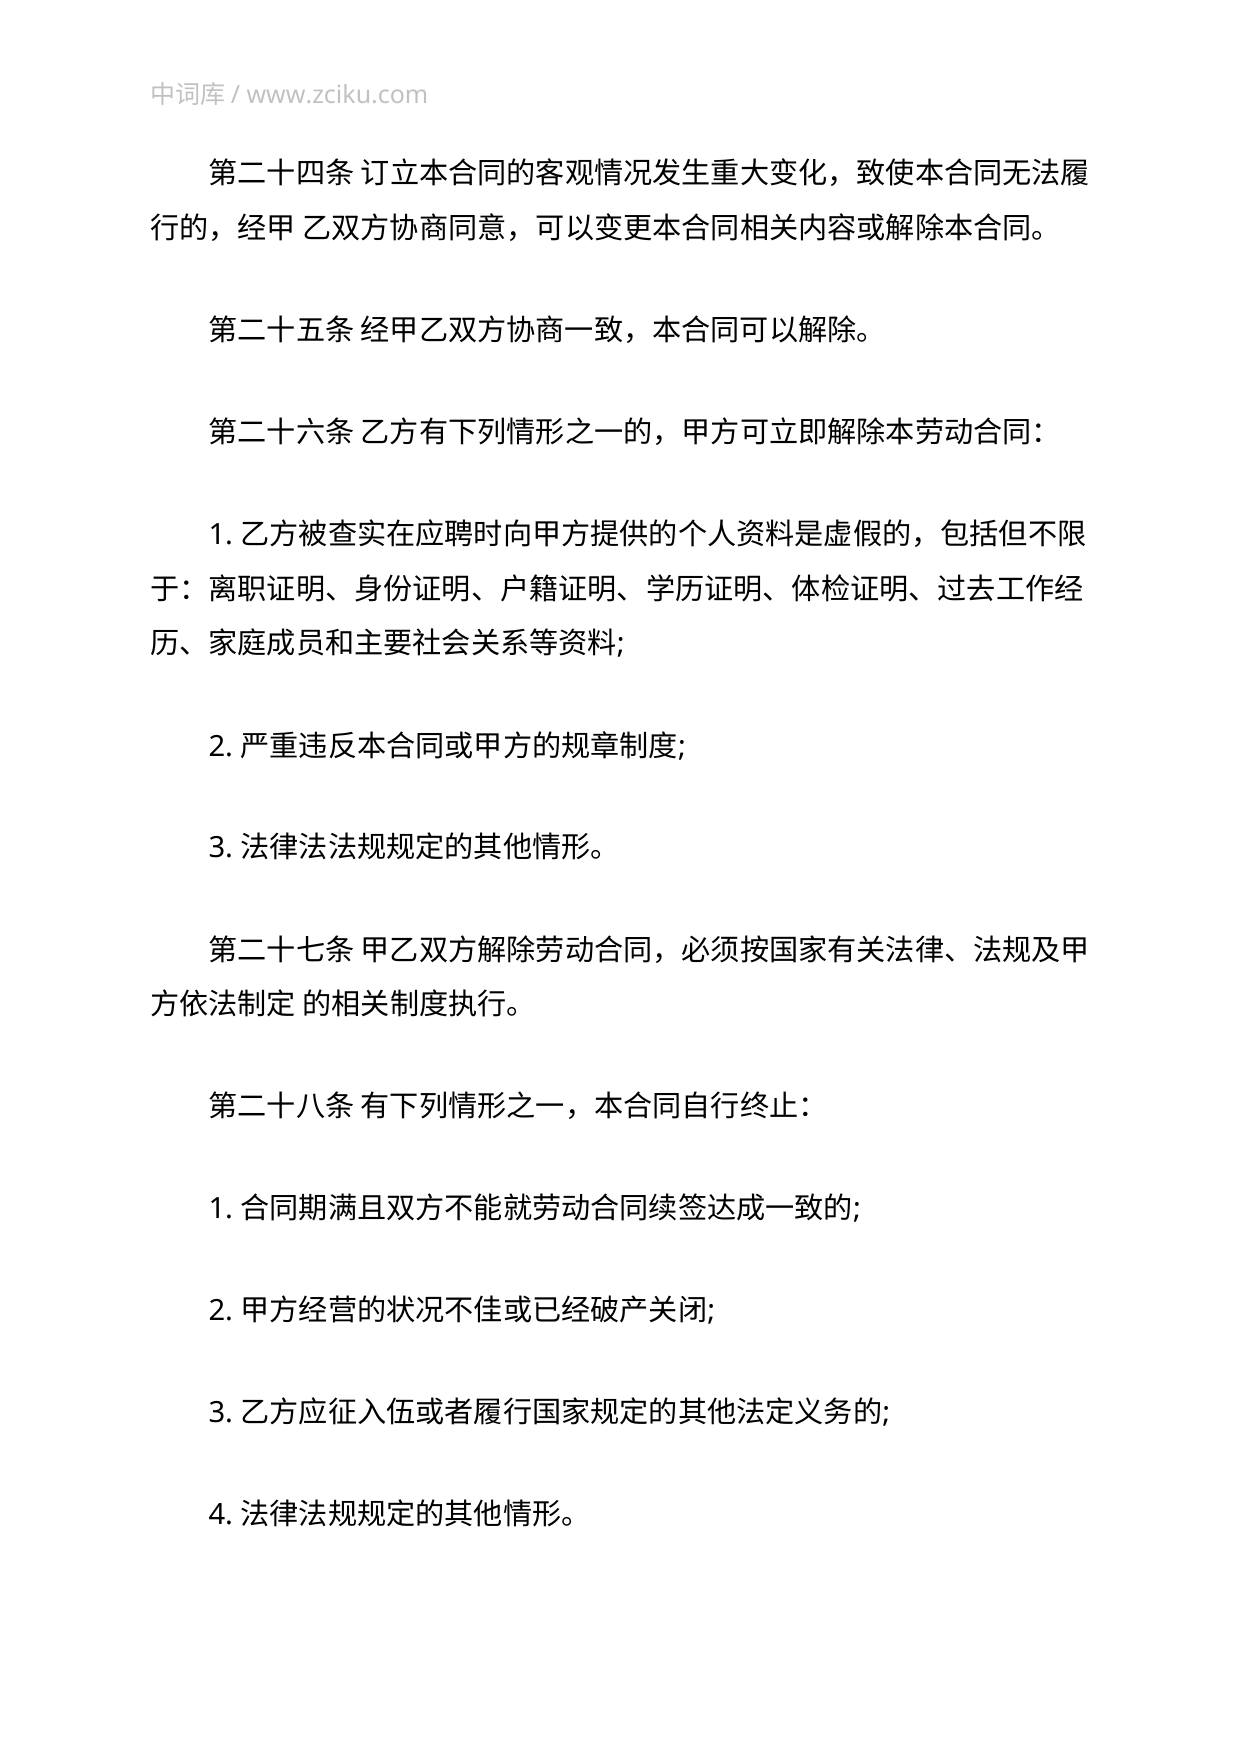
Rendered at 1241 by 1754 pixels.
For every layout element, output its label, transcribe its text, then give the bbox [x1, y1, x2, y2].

text 第二十五条 经甲乙双方协商一致，本合同可以解除。 [150, 307, 1090, 349]
text 3. 乙方应征入伍或者履行国家规定的其他法定义务的; [150, 1388, 1090, 1431]
text 1. 合同期满且双方不能就劳动合同续签达成一致的; [150, 1184, 1090, 1227]
text 第二十八条 有下列情形之一，本合同自行终止： [150, 1083, 1090, 1125]
text 第二十七条 甲乙双方解除劳动合同，必须按国家有关法律、法规及甲方依法制定 的相关制度执行。 [150, 926, 1090, 1023]
text 2. 严重违反本合同或甲方的规章制度; [150, 722, 1090, 764]
text 4. 法律法规规定的其他情形。 [150, 1490, 1090, 1533]
text 第二十六条 乙方有下列情形之一的，甲方可立即解除本劳动合同： [150, 408, 1090, 451]
text 1. 乙方被查实在应聘时向甲方提供的个人资料是虚假的，包括但不限于：离职证明、身份证明、户籍证明、学历证明、体检证明、过去工作经历、家庭成员和主要社会关系等资料; [150, 510, 1090, 662]
text 2. 甲方经营的状况不佳或已经破产关闭; [150, 1286, 1090, 1329]
text 第二十四条 订立本合同的客观情况发生重大变化，致使本合同无法履行的，经甲 乙双方协商同意，可以变更本合同相关内容或解除本合同。 [150, 150, 1090, 247]
text 3. 法律法法规规定的其他情形。 [150, 824, 1090, 866]
